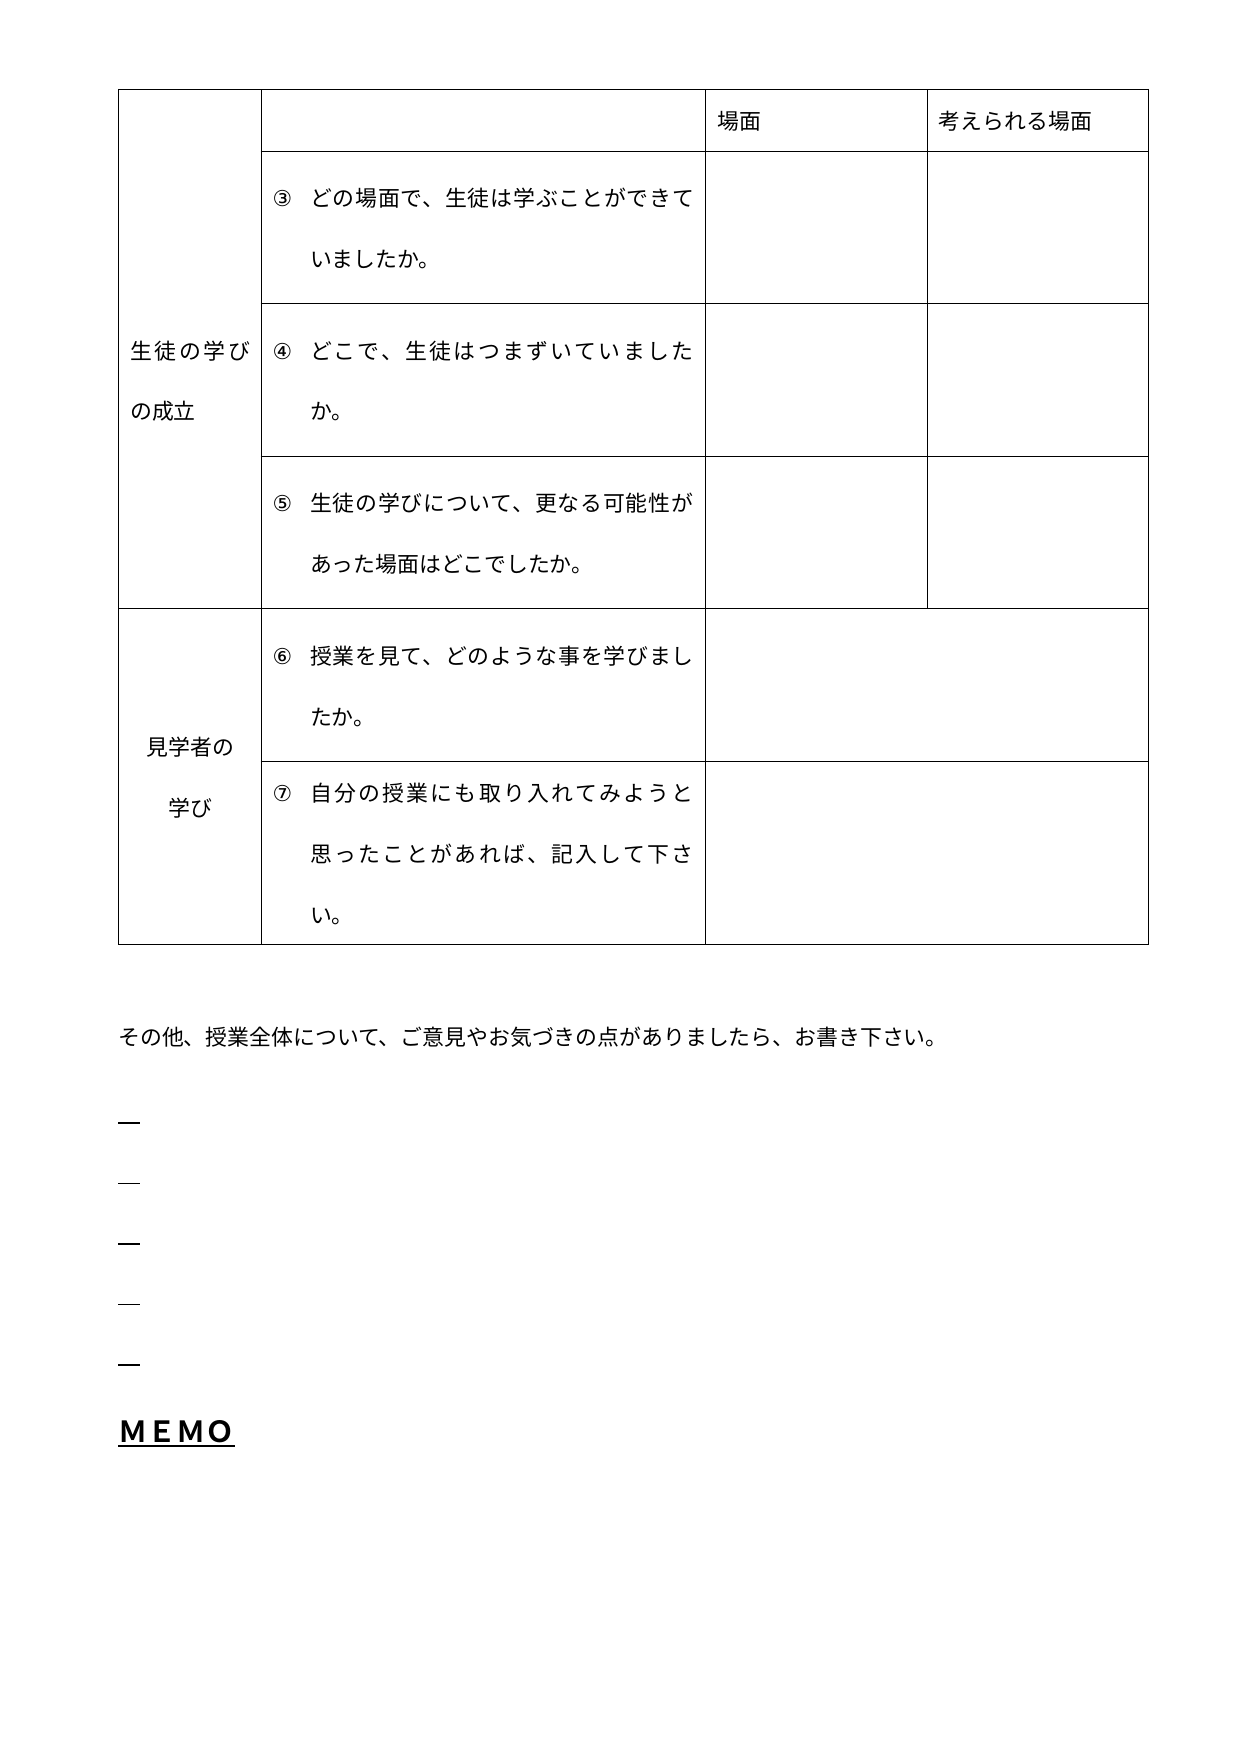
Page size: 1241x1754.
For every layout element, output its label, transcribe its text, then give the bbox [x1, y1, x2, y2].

table_cell 生徒の学びについて、更なる可能性があった場面はどこでしたか。 [262, 457, 705, 608]
table_cell [706, 609, 1148, 761]
table_cell [928, 152, 1148, 303]
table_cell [706, 90, 927, 151]
table_cell 授業を見て、どのような事を学びましたか。 [262, 609, 705, 761]
table_cell どの場面で、生徒は学ぶことができていましたか。 [262, 152, 705, 303]
table_cell [706, 152, 927, 303]
table_cell [706, 762, 1148, 944]
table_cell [928, 90, 1148, 151]
table_cell [928, 457, 1148, 608]
table_cell [706, 304, 927, 456]
table_cell 見学者の 学び [119, 609, 261, 944]
table_cell [706, 457, 927, 608]
text その他、授業全体について、ご意見やお気づきの点がありましたら、お書き下さい。 [118, 1006, 1122, 1066]
table_cell [928, 304, 1148, 456]
table_cell [262, 90, 705, 151]
table_cell 生徒の学びの成立 [119, 151, 261, 608]
table_cell 自分の授業にも取り入れてみようと 思ったことがあれば、記入して下さい。 [262, 762, 705, 944]
text ＭＥＭＯ [118, 1399, 1122, 1460]
table_cell [119, 90, 261, 151]
table_cell どこで、生徒はつまずいていましたか。 [262, 304, 705, 456]
